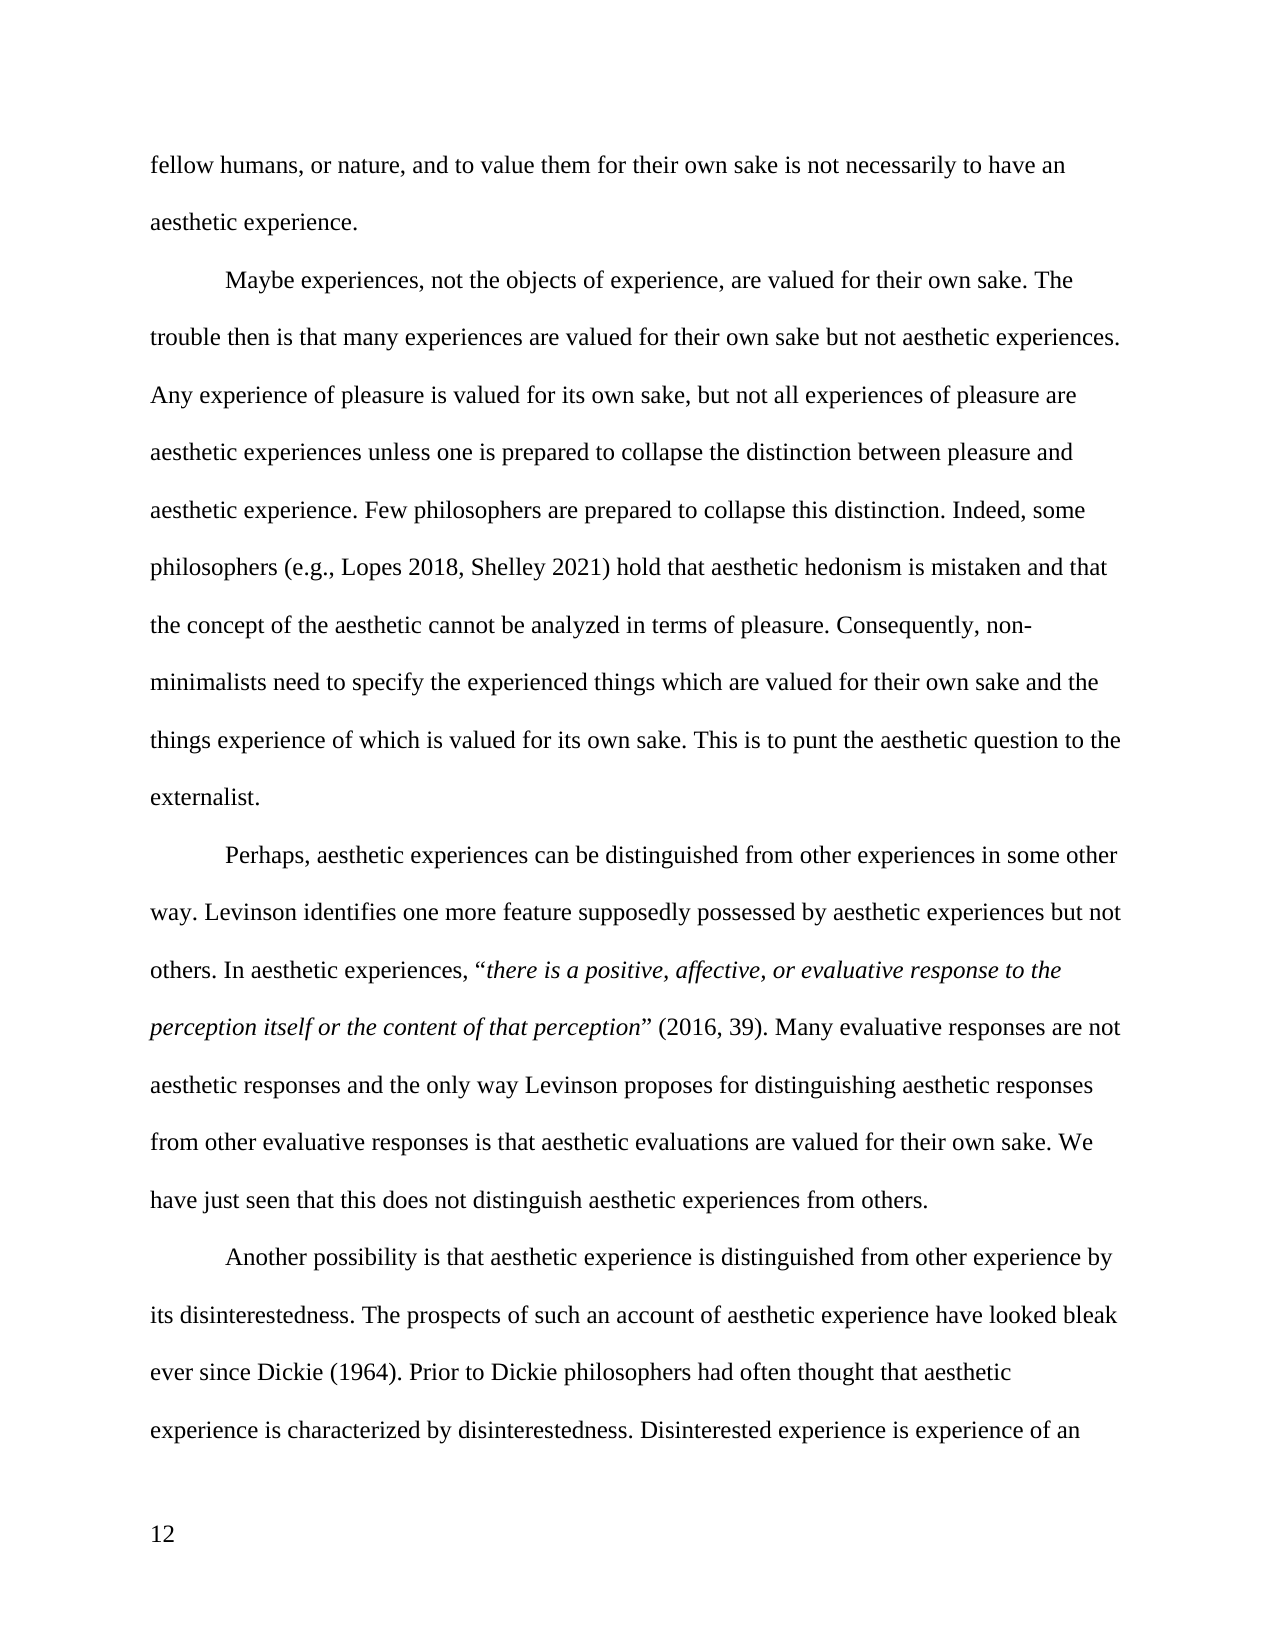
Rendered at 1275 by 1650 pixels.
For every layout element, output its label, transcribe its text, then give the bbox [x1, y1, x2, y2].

text Maybe experiences, not the objects of experience, are valued for their own sake. The trouble then is that many experiences are valued for their own sake but not aesthetic experiences. Any experience of pleasure is valued for its own sake, but not all experiences of pleasure are aesthetic experiences unless one is prepared to collapse the distinction between pleasure and aesthetic experience. Few philosophers are prepared to collapse this distinction. Indeed, some philosophers (e.g., Lopes 2018, Shelley 2021) hold that aesthetic hedonism is mistaken and that the concept of the aesthetic cannot be analyzed in terms of pleasure. Consequently, non-minimalists need to specify the experienced things which are valued for their own sake and the things experience of which is valued for its own sake. This is to punt the aesthetic question to the externalist. [150, 265, 1125, 811]
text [150, 150, 1125, 236]
text Perhaps, aesthetic experiences can be distinguished from other experiences in some other way. Levinson identifies one more feature supposedly possessed by aesthetic experiences but not others. In aesthetic experiences, “there is a positive, affective, or evaluative response to the perception itself or the content of that perception” (2016, 39). Many evaluative responses are not aesthetic responses and the only way Levinson proposes for distinguishing aesthetic responses from other evaluative responses is that aesthetic evaluations are valued for their own sake. We have just seen that this does not distinguish aesthetic experiences from others. [150, 840, 1125, 1214]
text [150, 1242, 1125, 1444]
